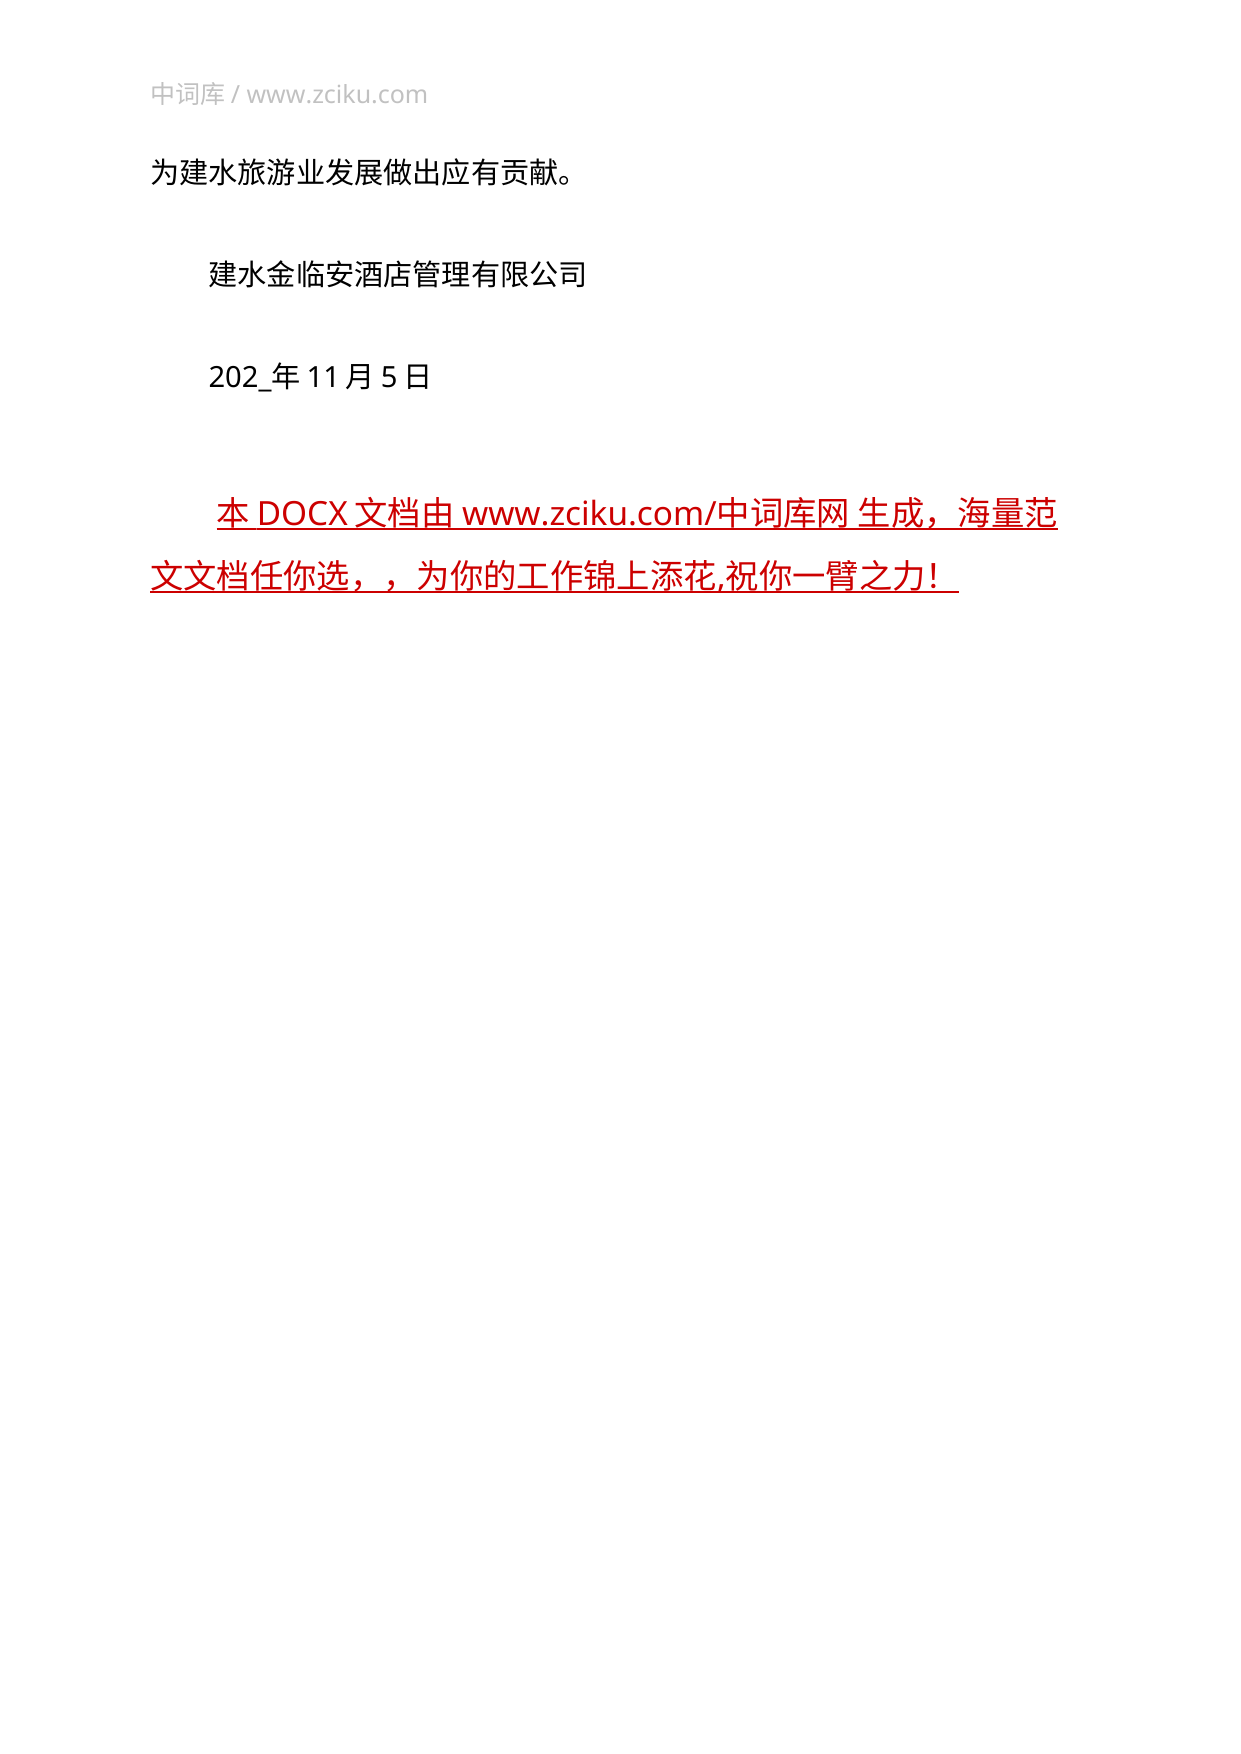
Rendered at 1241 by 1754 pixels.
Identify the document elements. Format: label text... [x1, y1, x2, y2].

text 建水金临安酒店管理有限公司 [150, 252, 1090, 294]
text 本DOCX文档由 www.zciku.com/中词库网 生成，海量范文文档任你选，，为你的工作锦上添花,祝你一臂之力！ [150, 487, 1090, 598]
text 202_年11月5日 [150, 353, 1090, 396]
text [150, 150, 1090, 192]
